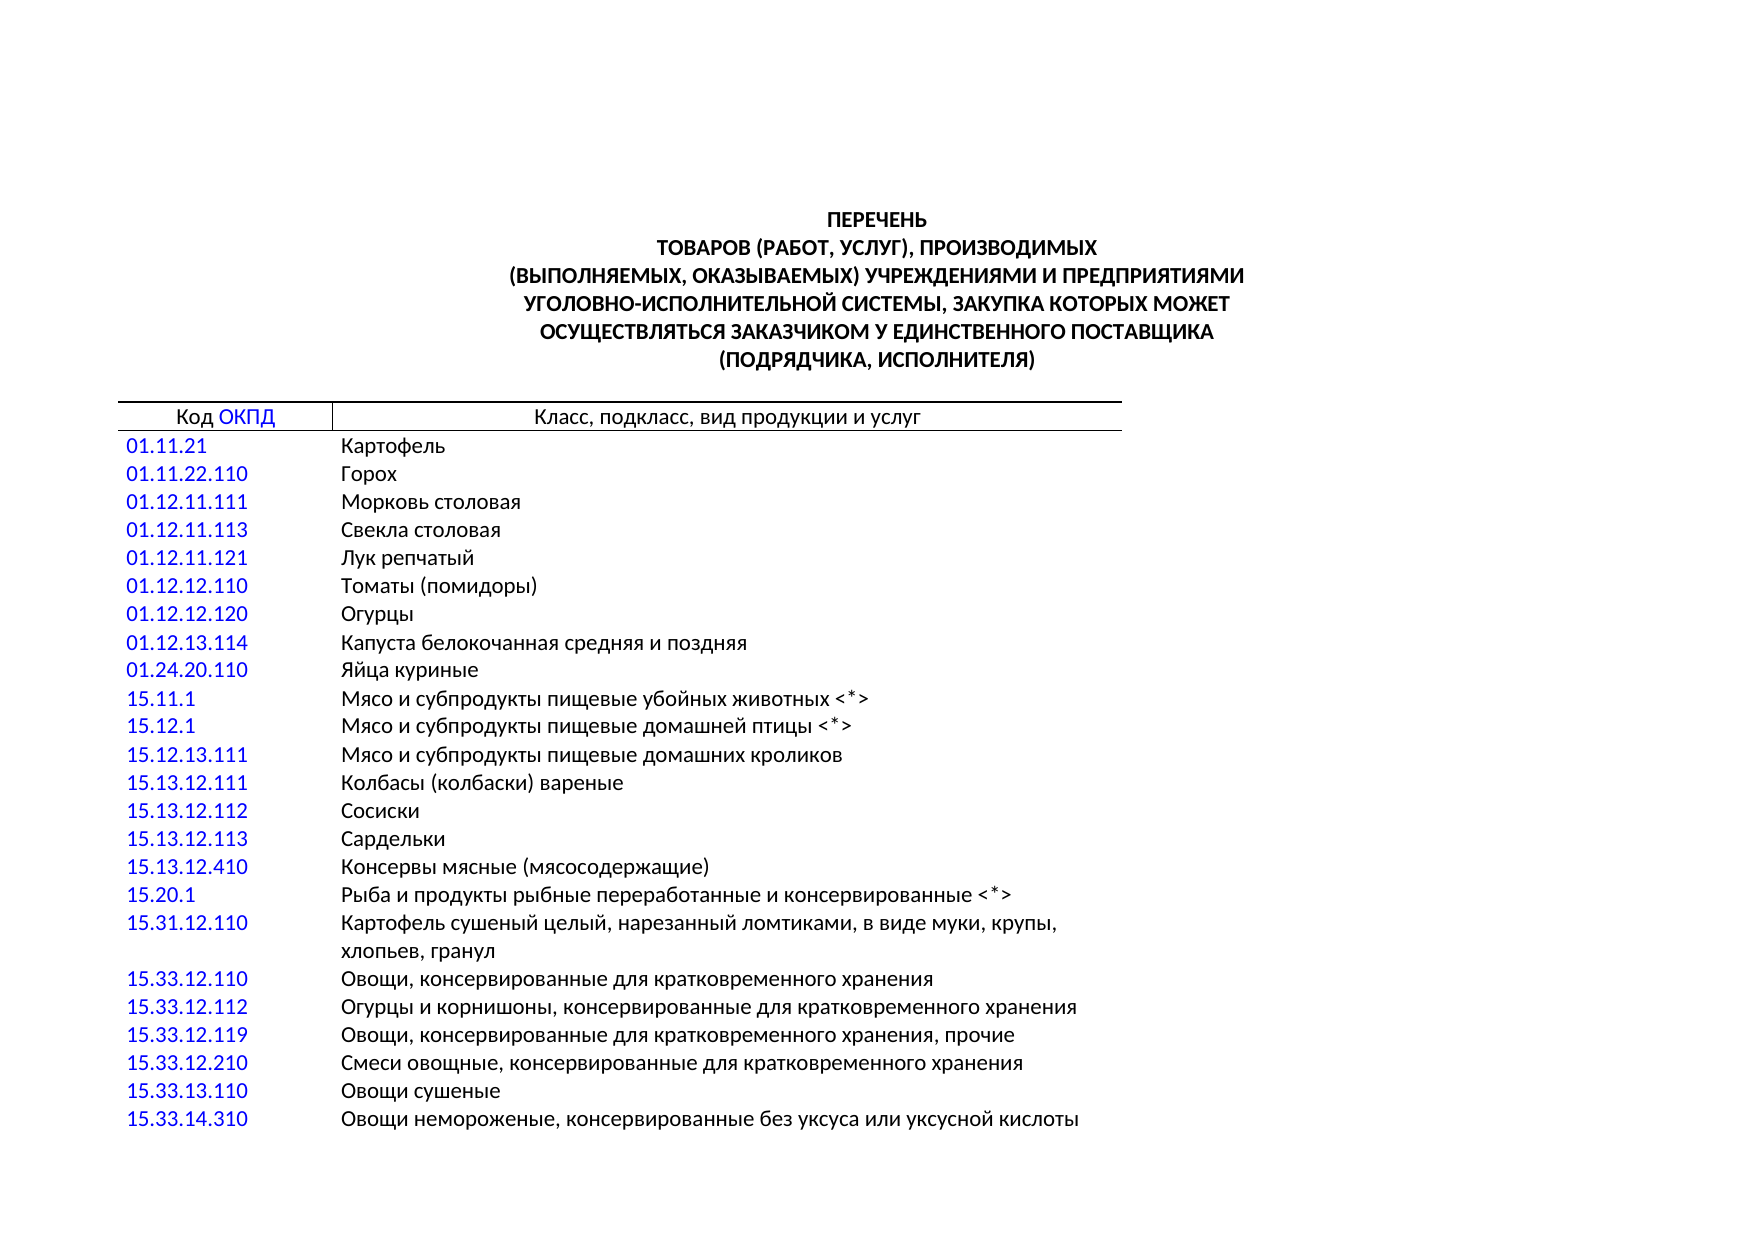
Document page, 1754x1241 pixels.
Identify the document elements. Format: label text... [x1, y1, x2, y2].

table_cell 15.33.12.210 [118, 1048, 333, 1076]
table_cell 01.12.11.121 [118, 544, 333, 572]
table_cell 01.12.12.110 [118, 572, 333, 599]
table_cell Овощи немороженые, консервированные без уксуса или уксусной кислоты [333, 1104, 1122, 1132]
table_cell 15.20.1 [118, 880, 333, 908]
table_cell Яйца куриные [333, 656, 1122, 684]
table_cell 15.12.13.111 [118, 740, 333, 768]
table_cell 01.12.12.120 [118, 600, 333, 628]
table_cell 15.11.1 [118, 684, 333, 712]
table_cell Капуста белокочанная средняя и поздняя [333, 628, 1122, 656]
text ПЕРЕЧЕНЬ [118, 205, 1636, 233]
table_cell Овощи, консервированные для кратковременного хранения [333, 964, 1122, 992]
table_cell Консервы мясные (мясосодержащие) [333, 852, 1122, 880]
table_cell Морковь столовая [333, 488, 1122, 516]
table_header Класс, подкласс, вид продукции и услуг [333, 403, 1122, 430]
table_cell Мясо и субпродукты пищевые домашней птицы <*> [333, 712, 1122, 740]
table_cell 15.13.12.111 [118, 768, 333, 796]
table_cell 15.33.14.310 [118, 1104, 333, 1132]
table_cell Овощи, консервированные для кратковременного хранения, прочие [333, 1020, 1122, 1048]
table_cell 01.11.21 [118, 431, 333, 459]
table_cell Томаты (помидоры) [333, 572, 1122, 599]
text УГОЛОВНО-ИСПОЛНИТЕЛЬНОЙ СИСТЕМЫ, ЗАКУПКА КОТОРЫХ МОЖЕТ [118, 289, 1636, 317]
table_cell Рыба и продукты рыбные переработанные и консервированные <*> [333, 880, 1122, 908]
table_cell Картофель [333, 431, 1122, 459]
table_cell Картофель сушеный целый, нарезанный ломтиками, в виде муки, крупы, хлопьев, гранул [333, 908, 1122, 964]
table_cell Лук репчатый [333, 544, 1122, 572]
table_cell 01.12.11.111 [118, 488, 333, 516]
table_cell Овощи сушеные [333, 1076, 1122, 1104]
table_cell Колбасы (колбаски) вареные [333, 768, 1122, 796]
table_cell Мясо и субпродукты пищевые домашних кроликов [333, 740, 1122, 768]
table_cell 15.12.1 [118, 712, 333, 740]
table_cell Огурцы [333, 600, 1122, 628]
table_cell Смеси овощные, консервированные для кратковременного хранения [333, 1048, 1122, 1076]
table_cell 15.33.12.112 [118, 992, 333, 1020]
table_cell 01.12.11.113 [118, 516, 333, 543]
table_cell 01.24.20.110 [118, 656, 333, 684]
table_cell Свекла столовая [333, 516, 1122, 543]
table_cell 15.31.12.110 [118, 908, 333, 964]
table_cell Горох [333, 460, 1122, 487]
table_cell 01.12.13.114 [118, 628, 333, 656]
table_cell 15.33.13.110 [118, 1076, 333, 1104]
table_cell 15.13.12.113 [118, 824, 333, 852]
text (ПОДРЯДЧИКА, ИСПОЛНИТЕЛЯ) [118, 345, 1636, 373]
table_cell Мясо и субпродукты пищевые убойных животных <*> [333, 684, 1122, 712]
table_cell Сардельки [333, 824, 1122, 852]
text (ВЫПОЛНЯЕМЫХ, ОКАЗЫВАЕМЫХ) УЧРЕЖДЕНИЯМИ И ПРЕДПРИЯТИЯМИ [118, 261, 1636, 289]
text ОСУЩЕСТВЛЯТЬСЯ ЗАКАЗЧИКОМ У ЕДИНСТВЕННОГО ПОСТАВЩИКА [118, 317, 1636, 345]
table_cell 01.11.22.110 [118, 460, 333, 487]
table_cell 15.13.12.112 [118, 796, 333, 824]
text ТОВАРОВ (РАБОТ, УСЛУГ), ПРОИЗВОДИМЫХ [118, 233, 1636, 261]
table_cell 15.13.12.410 [118, 852, 333, 880]
table_cell Огурцы и корнишоны, консервированные для кратковременного хранения [333, 992, 1122, 1020]
table_header Код ОКПД [118, 403, 332, 430]
table_cell Сосиски [333, 796, 1122, 824]
table_cell 15.33.12.110 [118, 964, 333, 992]
table_cell 15.33.12.119 [118, 1020, 333, 1048]
